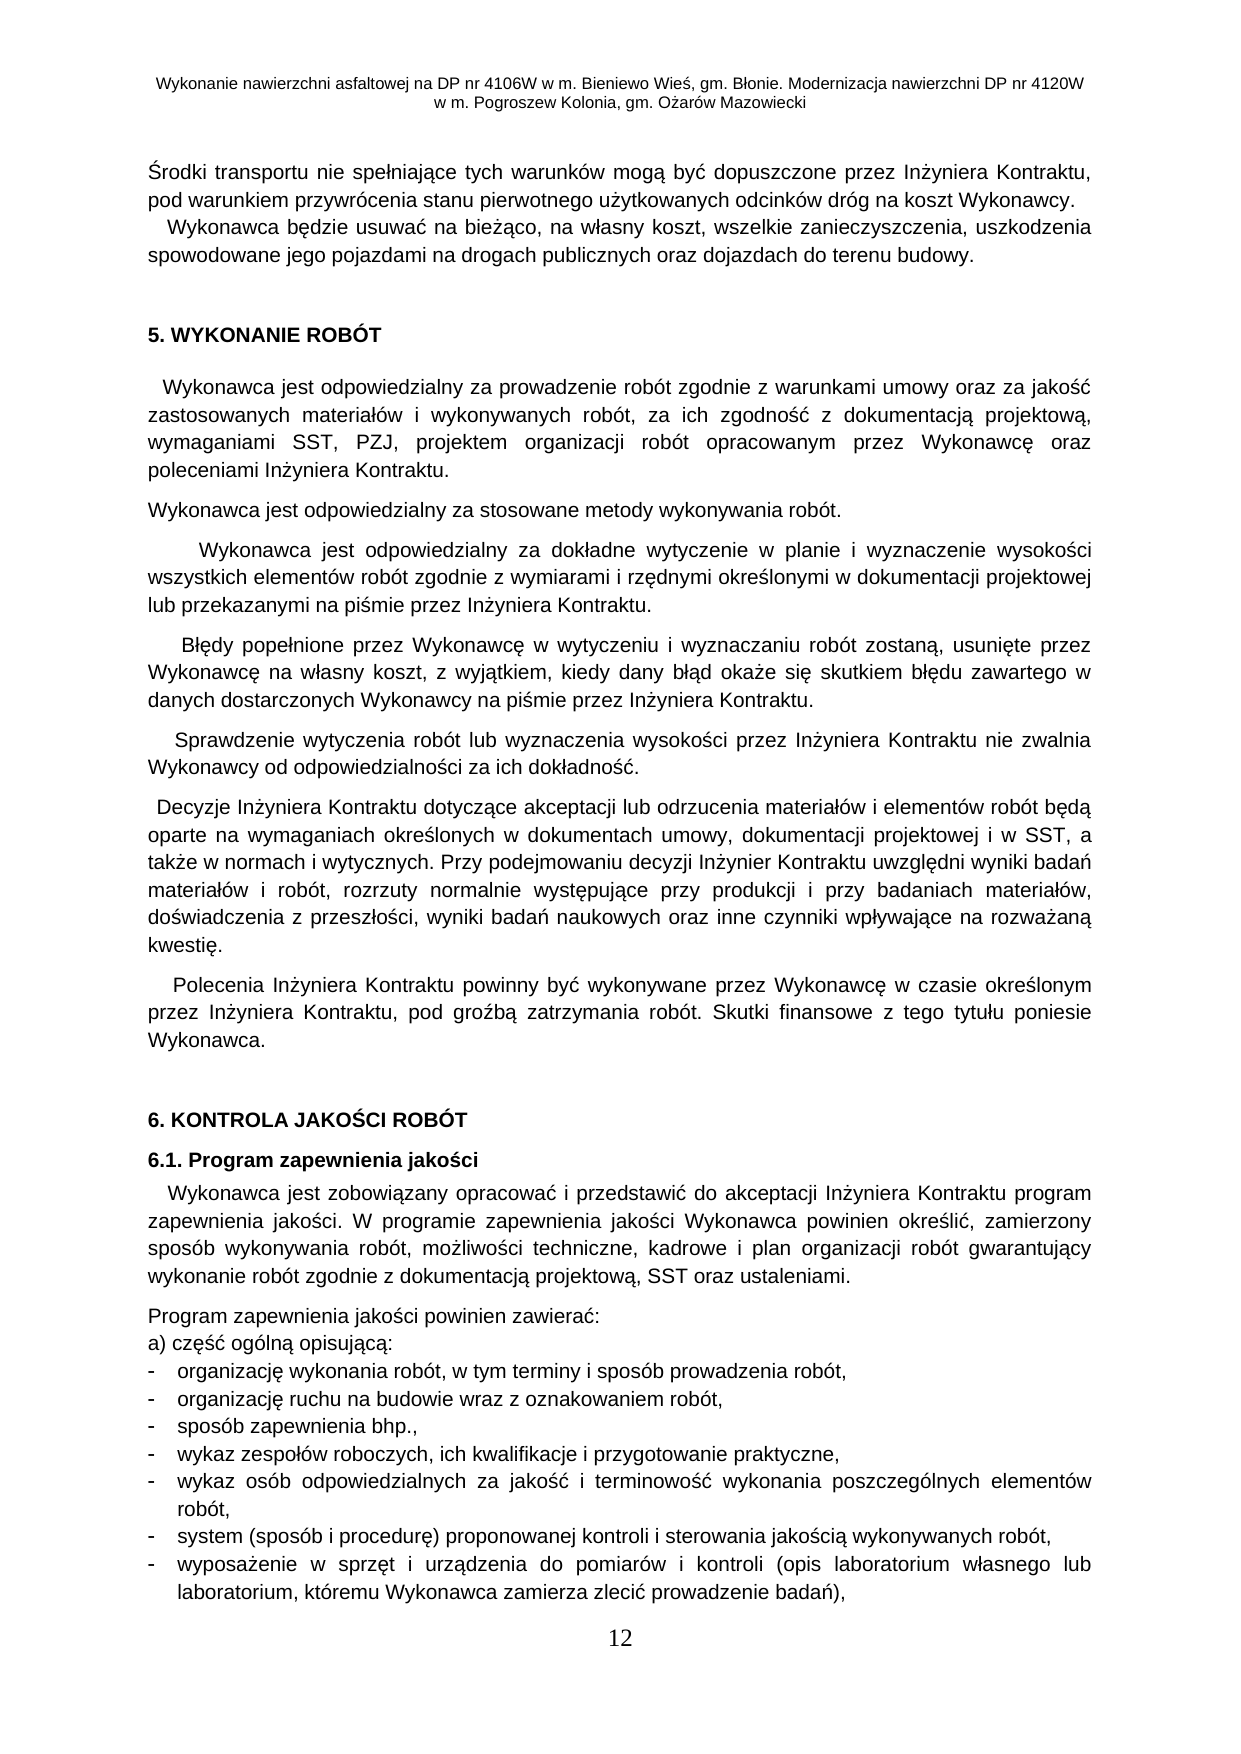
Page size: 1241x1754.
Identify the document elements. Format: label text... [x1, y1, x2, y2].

text Wykonawca będzie usuwać na bieżąco, na własny koszt, wszelkie zanieczyszczenia, uszkodzenia spowodowane jego pojazdami na drogach publicznych oraz dojazdach do terenu budowy. [148, 215, 1093, 266]
list organizację ruchu na budowie wraz z oznakowaniem robót, [148, 1386, 1093, 1410]
list organizację wykonania robót, w tym terminy i sposób prowadzenia robót, [148, 1359, 1093, 1383]
list wykaz osób odpowiedzialnych za jakość i terminowość wykonania poszczególnych elementów robót, [148, 1469, 1093, 1521]
text Wykonawca jest odpowiedzialny za prowadzenie robót zgodnie z warunkami umowy oraz za jakość zastosowanych materiałów i wykonywanych robót, za ich zgodność z dokumentacją projektową, wymaganiami SST, PZJ, projektem organizacji robót opracowanym przez Wykonawcę oraz poleceniami Inżyniera Kontraktu. [148, 375, 1093, 481]
list wyposażenie w sprzęt i urządzenia do pomiarów i kontroli (opis laboratorium własnego lub laboratorium, któremu Wykonawca zamierza zlecić prowadzenie badań), [148, 1552, 1093, 1603]
text Wykonawca jest odpowiedzialny za stosowane metody wykonywania robót. [148, 497, 1093, 521]
list wykaz zespołów roboczych, ich kwalifikacje i przygotowanie praktyczne, [148, 1442, 1093, 1466]
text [148, 160, 1093, 211]
text Błędy popełnione przez Wykonawcę w wytyczeniu i wyznaczaniu robót zostaną, usunięte przez Wykonawcę na własny koszt, z wyjątkiem, kiedy dany błąd okaże się skutkiem błędu zawartego w danych dostarczonych Wykonawcy na piśmie przez Inżyniera Kontraktu. [148, 632, 1093, 711]
text a) część ogólną opisującą: [148, 1331, 1093, 1355]
text Polecenia Inżyniera Kontraktu powinny być wykonywane przez Wykonawcę w czasie określonym przez Inżyniera Kontraktu, pod groźbą zatrzymania robót. Skutki finansowe z tego tytułu poniesie Wykonawca. [148, 972, 1093, 1051]
text Wykonawca jest zobowiązany opracować i przedstawić do akceptacji Inżyniera Kontraktu program zapewnienia jakości. W programie zapewnienia jakości Wykonawca powinien określić, zamierzony sposób wykonywania robót, możliwości techniczne, kadrowe i plan organizacji robót gwarantujący wykonanie robót zgodnie z dokumentacją projektową, SST oraz ustaleniami. [148, 1181, 1093, 1288]
list sposób zapewnienia bhp., [148, 1414, 1093, 1438]
text Wykonawca jest odpowiedzialny za dokładne wytyczenie w planie i wyznaczenie wysokości wszystkich elementów robót zgodnie z wymiarami i rzędnymi określonymi w dokumentacji projektowej lub przekazanymi na piśmie przez Inżyniera Kontraktu. [148, 537, 1093, 616]
subtitle 6.1. Program zapewnienia jakości [148, 1147, 1093, 1171]
subtitle 6. kontrola jakości robót [148, 1107, 1093, 1131]
text Sprawdzenie wytyczenia robót lub wyznaczenia wysokości przez Inżyniera Kontraktu nie zwalnia Wykonawcy od odpowiedzialności za ich dokładność. [148, 727, 1093, 779]
text Decyzje Inżyniera Kontraktu dotyczące akceptacji lub odrzucenia materiałów i elementów robót będą oparte na wymaganiach określonych w dokumentach umowy, dokumentacji projektowej i w SST, a także w normach i wytycznych. Przy podejmowaniu decyzji Inżynier Kontraktu uwzględni wyniki badań materiałów i robót, rozrzuty normalnie występujące przy produkcji i przy badaniach materiałów, doświadczenia z przeszłości, wyniki badań naukowych oraz inne czynniki wpływające na rozważaną kwestię. [148, 795, 1093, 956]
text Program zapewnienia jakości powinien zawierać: [148, 1304, 1093, 1328]
subtitle 5. wykonanie robót [148, 322, 1093, 346]
list system (sposób i procedurę) proponowanej kontroli i sterowania jakością wykonywanych robót, [148, 1524, 1093, 1548]
